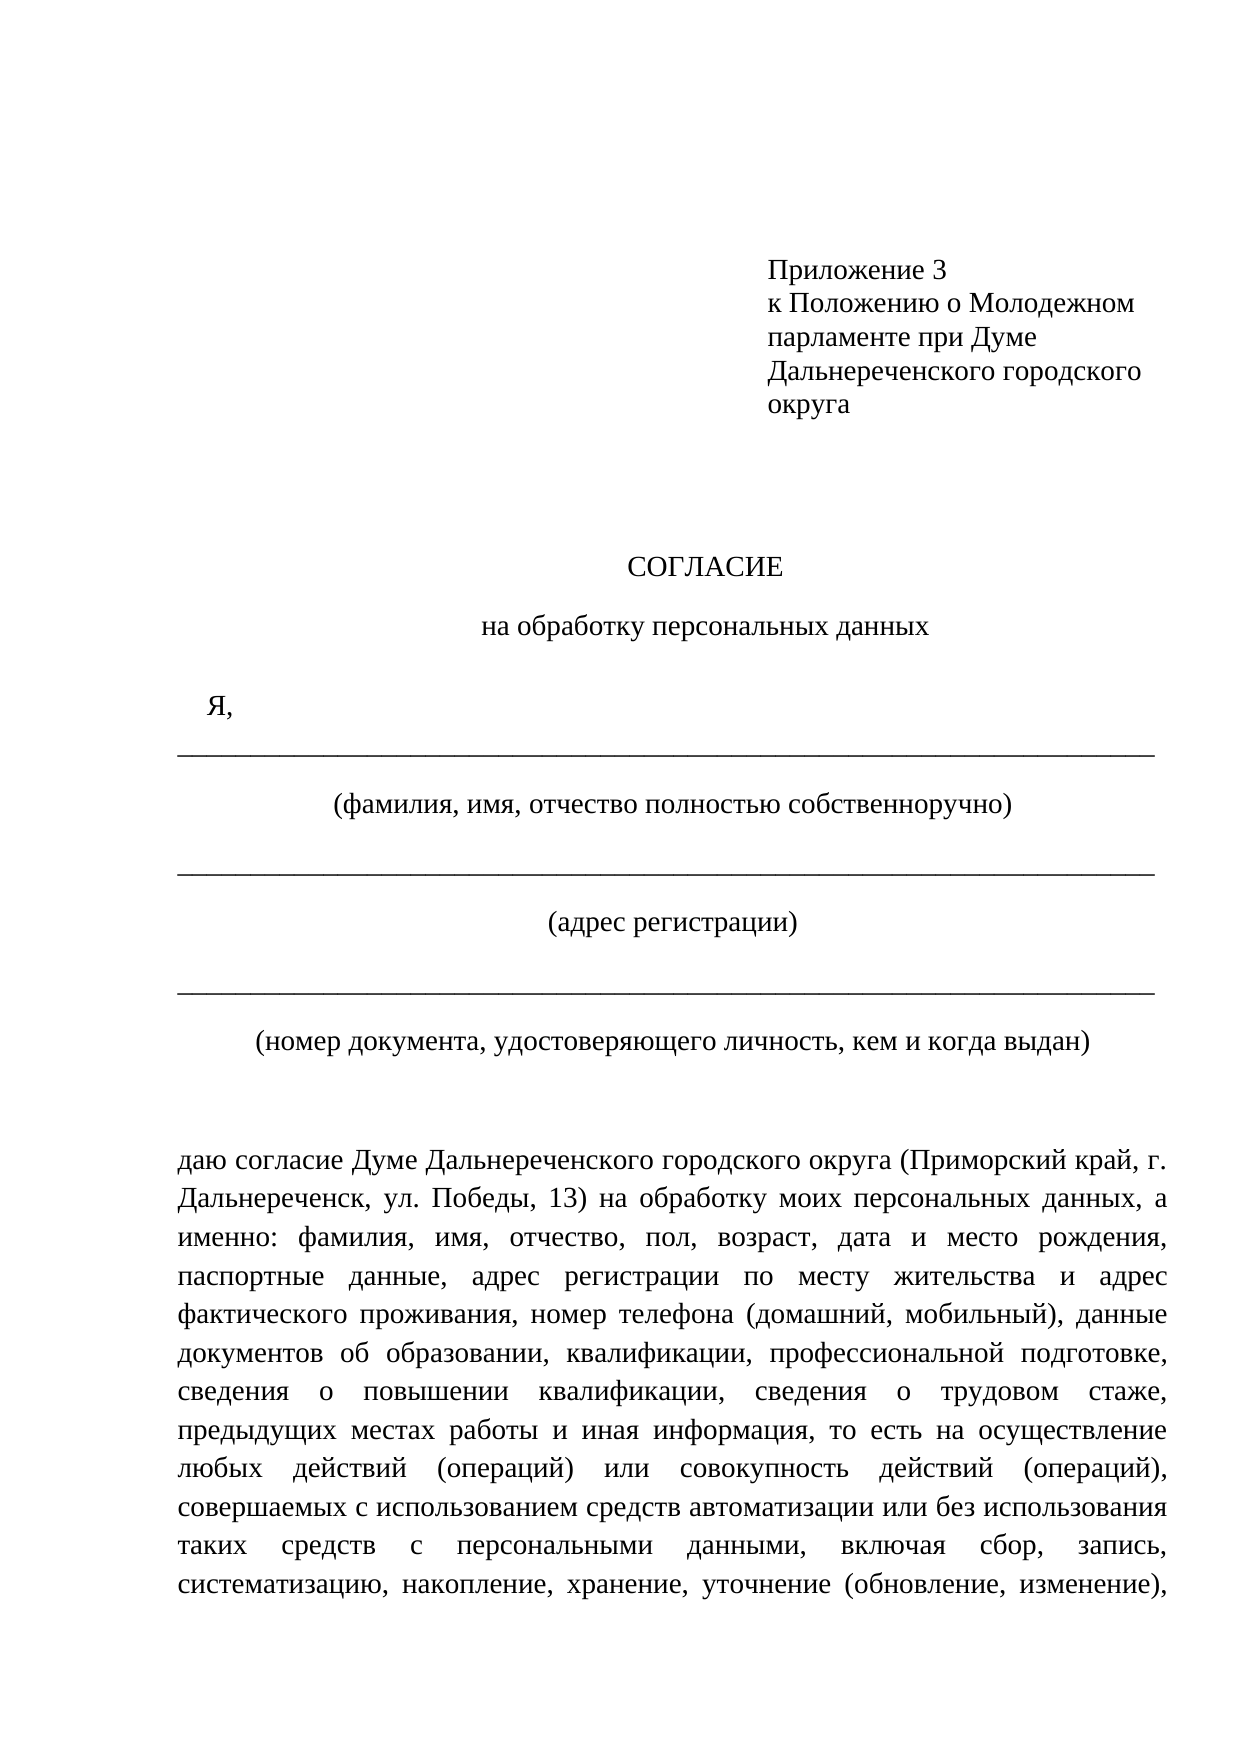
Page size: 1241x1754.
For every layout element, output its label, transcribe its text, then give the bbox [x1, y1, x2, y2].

text к Положению о Молодежном [693, 286, 1152, 319]
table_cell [171, 677, 1175, 1610]
text парламенте при Думе Дальнереченского городского округа [767, 319, 1152, 420]
text Приложение 3 [177, 252, 1152, 286]
table_header СОГЛАСИЕ на обработку персональных данных [171, 420, 1175, 677]
